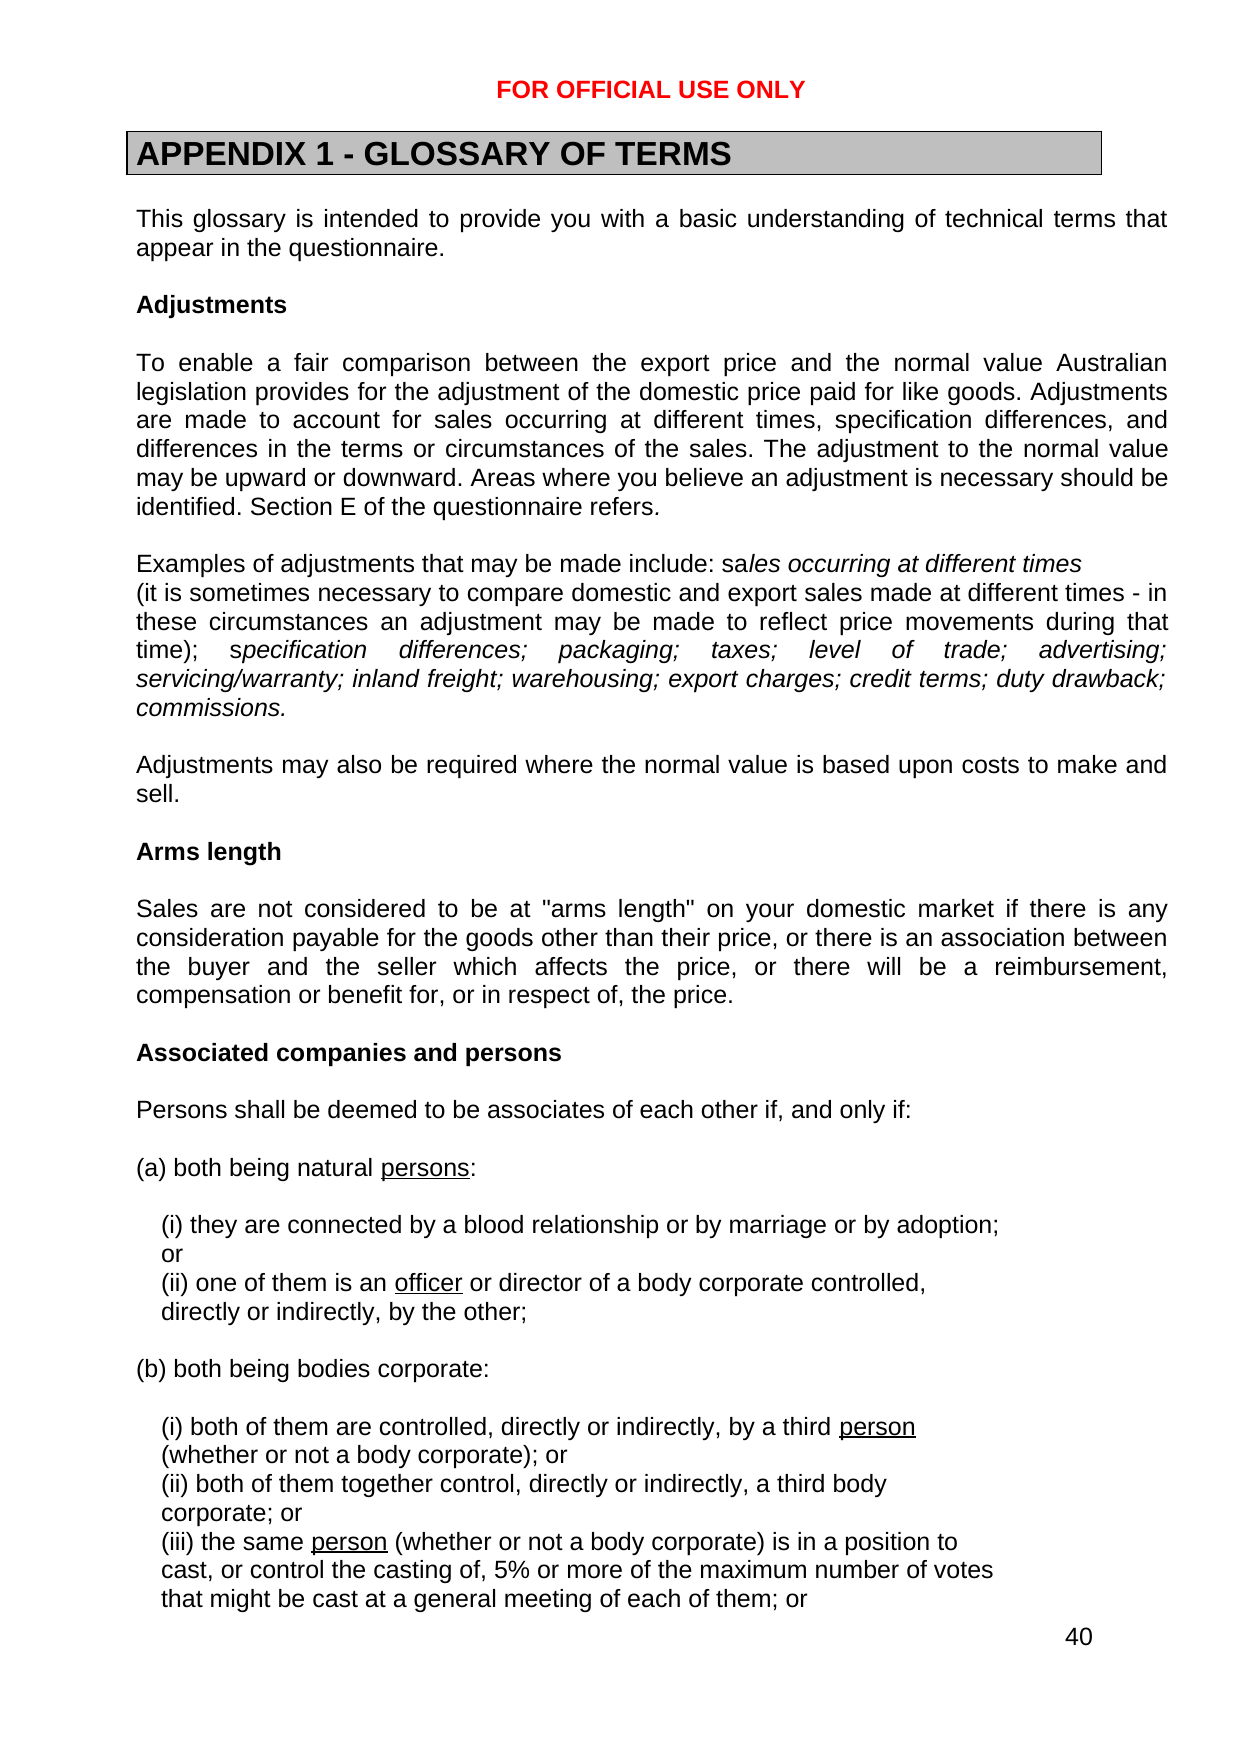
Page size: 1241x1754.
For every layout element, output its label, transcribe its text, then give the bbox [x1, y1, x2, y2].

text This glossary is intended to provide you with a basic understanding of technical terms that appear in the questionnaire. [136, 204, 1170, 262]
text (ii) both of them together control, directly or indirectly, a third body corporate; or [161, 1469, 1002, 1527]
text (iii) the same person (whether or not a body corporate) is in a position to cast, or control the casting of, 5% or more of the maximum number of votes that might be cast at a general meeting of each of them; or [161, 1527, 1002, 1613]
text (ii) one of them is an officer or director of a body corporate controlled, directly or indirectly, by the other; [161, 1268, 1002, 1325]
text Adjustments may also be required where the normal value is based upon costs to make and sell. [136, 750, 1170, 808]
text (a) both being natural persons: [136, 1153, 1002, 1182]
text Persons shall be deemed to be associates of each other if, and only if: [136, 1095, 1002, 1124]
text To enable a fair comparison between the export price and the normal value Australian legislation provides for the adjustment of the domestic price paid for like goods. Adjustments are made to account for sales occurring at different times, specification differences, and differences in the terms or circumstances of the sales. The adjustment to the normal value may be upward or downward. Areas where you believe an adjustment is necessary should be identified. Section E of the questionnaire refers. [136, 348, 1170, 520]
text (it is sometimes necessary to compare domestic and export sales made at different times - in these circumstances an adjustment may be made to reflect price movements during that time); specification differences; packaging; taxes; level of trade; advertising; servicing/warranty; inland freight; warehousing; export charges; credit terms; duty drawback; commissions. [136, 578, 1170, 722]
text Examples of adjustments that may be made include: sales occurring at different times [136, 549, 1170, 578]
subtitle Appendix 1 - Glossary of terms [128, 132, 1101, 174]
subtitle Adjustments [136, 290, 1170, 319]
text (i) they are connected by a blood relationship or by marriage or by adoption; or [161, 1210, 1002, 1268]
subtitle Associated companies and persons [136, 1038, 1093, 1067]
text Sales are not considered to be at "arms length" on your domestic market if there is any consideration payable for the goods other than their price, or there is an association between the buyer and the seller which affects the price, or there will be a reimbursement, compensation or benefit for, or in respect of, the price. [136, 894, 1170, 1009]
text (b) both being bodies corporate: [136, 1354, 1002, 1383]
text (i) both of them are controlled, directly or indirectly, by a third person (whether or not a body corporate); or [161, 1412, 1002, 1469]
subtitle Arms length [136, 837, 1170, 865]
